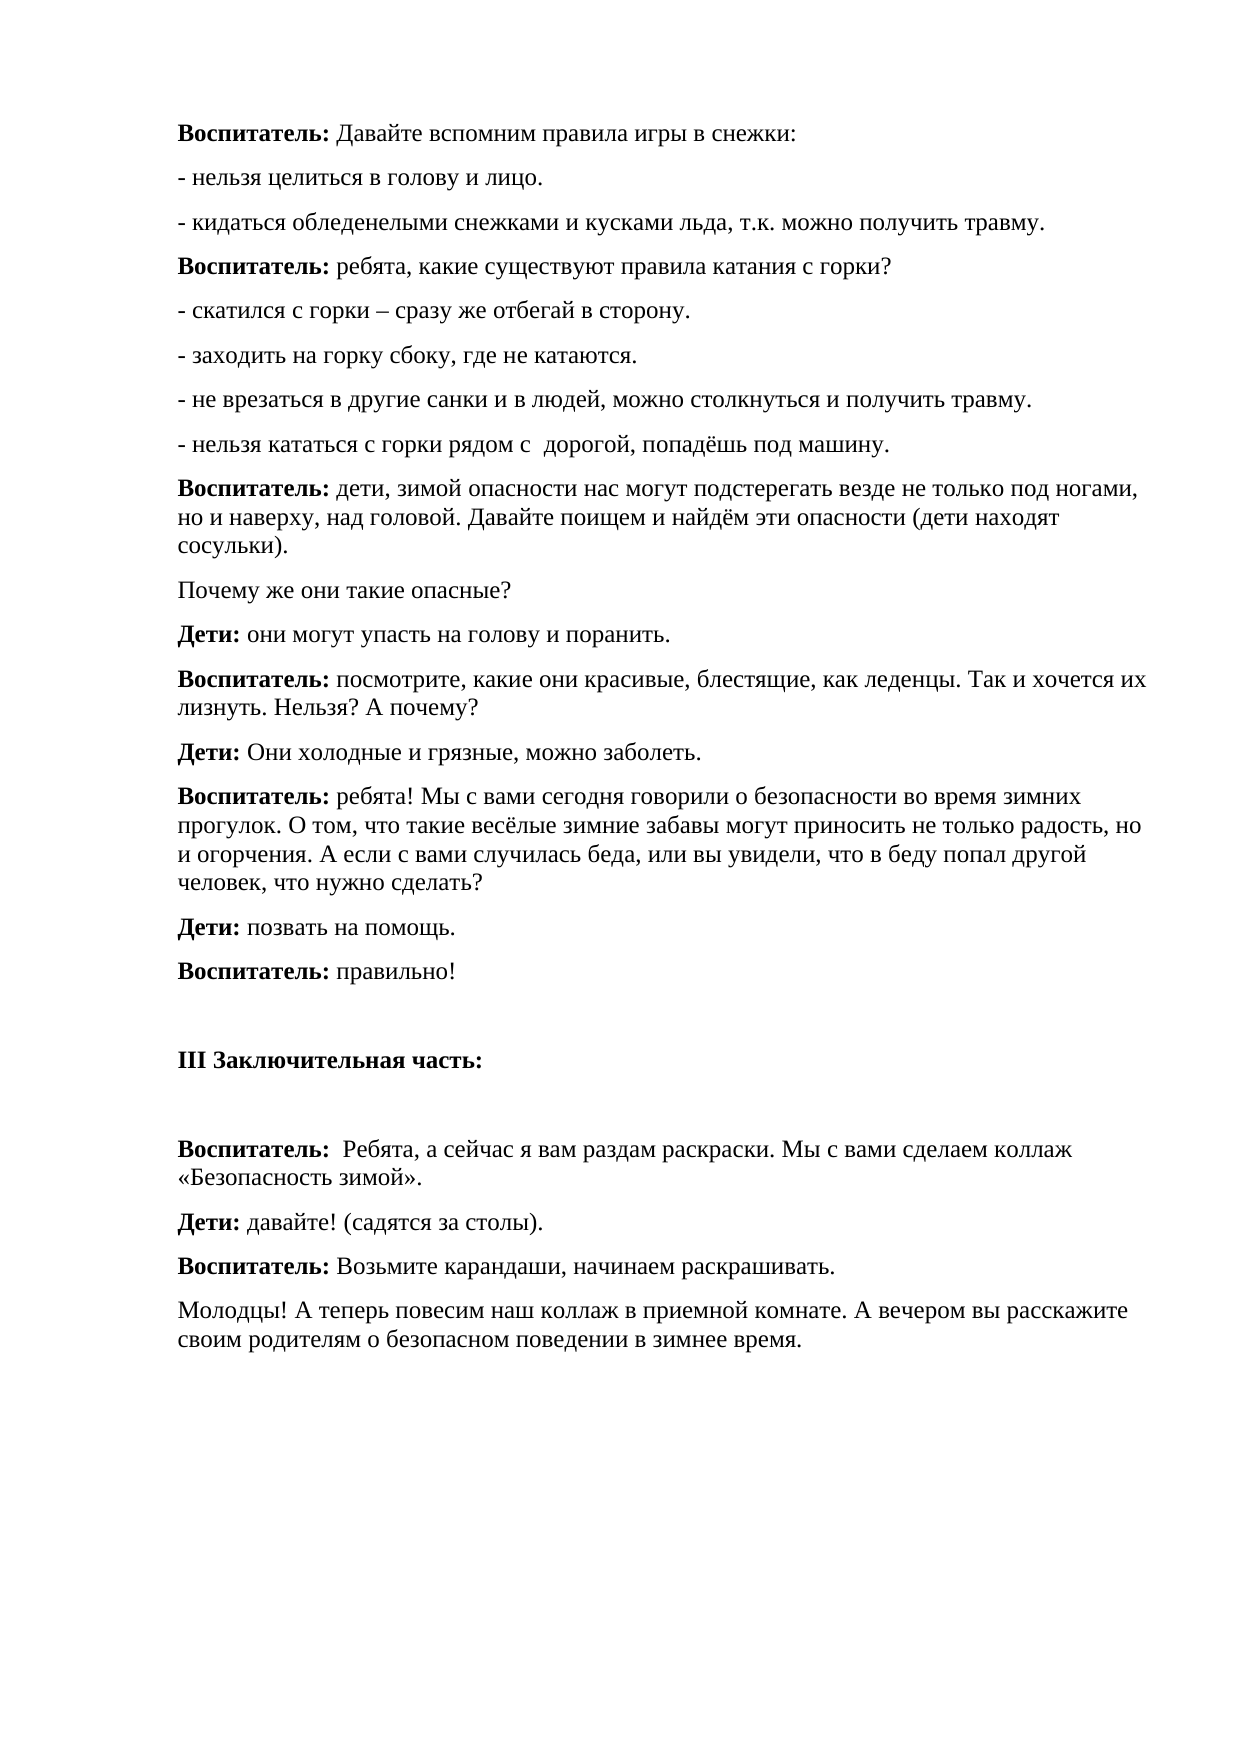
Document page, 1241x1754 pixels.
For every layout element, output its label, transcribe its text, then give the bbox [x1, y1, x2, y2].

text - нельзя целиться в голову и лицо. [177, 162, 1152, 191]
text Воспитатель: Возьмите карандаши, начинаем раскрашивать. [177, 1251, 1152, 1280]
text Воспитатель: правильно! [177, 956, 1152, 985]
text - заходить на горку сбоку, где не катаются. [177, 340, 1152, 369]
text III Заключительная часть: [177, 1045, 1152, 1074]
text Воспитатель: дети, зимой опасности нас могут подстерегать везде не только под ногами, но и наверху, над головой. Давайте поищем и найдём эти опасности (дети находят сосульки). [177, 473, 1152, 559]
text Дети: давайте! (садятся за столы). [177, 1207, 1152, 1236]
text Воспитатель: ребята, какие существуют правила катания с горки? [177, 251, 1152, 280]
text - нельзя кататься с горки рядом с дорогой, попадёшь под машину. [177, 429, 1152, 457]
text Воспитатель: Ребята, а сейчас я вам раздам раскраски. Мы с вами сделаем коллаж «Безопасность зимой». [177, 1134, 1152, 1191]
text Молодцы! А теперь повесим наш коллаж в приемной комнате. А вечером вы расскажите своим родителям о безопасном поведении в зимнее время. [177, 1296, 1152, 1353]
text Почему же они такие опасные? [177, 575, 1152, 604]
text - скатился с горки – сразу же отбегай в сторону. [177, 296, 1152, 324]
text Воспитатель: посмотрите, какие они красивые, блестящие, как леденцы. Так и хочется их лизнуть. Нельзя? А почему? [177, 664, 1152, 721]
text - кидаться обледенелыми снежками и кусками льда, т.к. можно получить травму. [177, 207, 1152, 236]
text Дети: Они холодные и грязные, можно заболеть. [177, 737, 1152, 766]
text - не врезаться в другие санки и в людей, можно столкнуться и получить травму. [177, 384, 1152, 413]
text Дети: они могут упасть на голову и поранить. [177, 619, 1152, 648]
text Воспитатель: ребята! Мы с вами сегодня говорили о безопасности во время зимних прогулок. О том, что такие весёлые зимние забавы могут приносить не только радость, но и огорчения. А если с вами случилась беда, или вы увидели, что в беду попал другой человек, что нужно сделать? [177, 781, 1152, 896]
text Воспитатель: Давайте вспомним правила игры в снежки: [177, 118, 1152, 147]
text Дети: позвать на помощь. [177, 912, 1152, 941]
